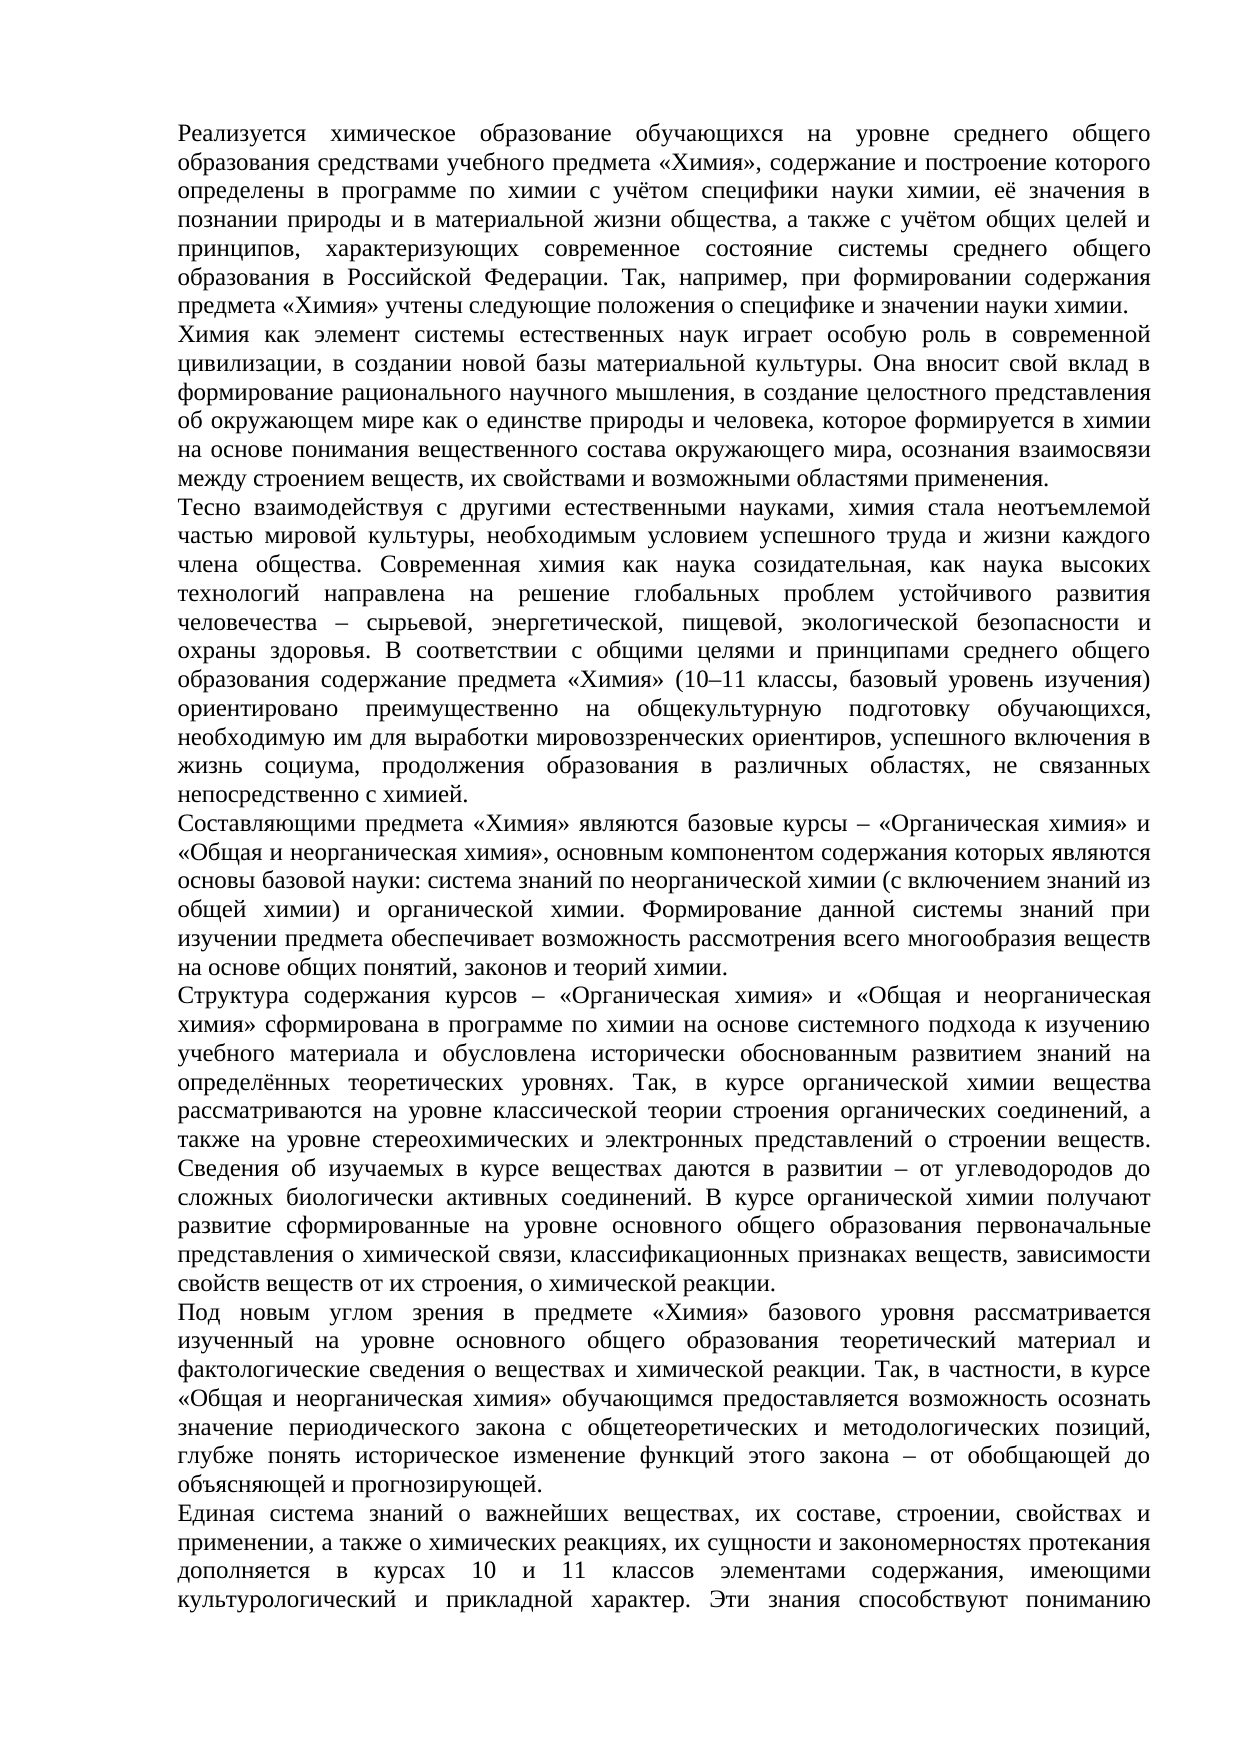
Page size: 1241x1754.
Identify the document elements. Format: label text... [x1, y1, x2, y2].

text Структура содержания курсов – «Органическая химия» и «Общая и неорганическая химия» сформирована в программе по химии на основе системного подхода к изучению учебного материала и обусловлена исторически обоснованным развитием знаний на определённых теоретических уровнях. Так, в курсе органической химии вещества рассматриваются на уровне классической теории строения органических соединений, а также на уровне стереохимических и электронных представлений о строении веществ. Сведения об изучаемых в курсе веществах даются в развитии – от углеводородов до сложных биологически активных соединений. В курсе органической химии получают развитие сформированные на уровне основного общего образования первоначальные представления о химической связи, классификационных признаках веществ, зависимости свойств веществ от их строения, о химической реакции. [177, 981, 1152, 1297]
text Составляющими предмета «Химия» являются базовые курсы – «Органическая химия» и «Общая и неорганическая химия», основным компонентом содержания которых являются основы базовой науки: система знаний по неорганической химии (с включением знаний из общей химии) и органической химии. Формирование данной системы знаний при изучении предмета обеспечивает возможность рассмотрения всего многообразия веществ на основе общих понятий, законов и теорий химии. [177, 808, 1152, 981]
text Под новым углом зрения в предмете «Химия» базового уровня рассматривается изученный на уровне основного общего образования теоретический материал и фактологические сведения о веществах и химической реакции. Так, в частности, в курсе «Общая и неорганическая химия» обучающимся предоставляется возможность осознать значение периодического закона с общетеоретических и методологических позиций, глубже понять историческое изменение функций этого закона – от обобщающей до объясняющей и прогнозирующей. [177, 1297, 1152, 1498]
text Химия как элемент системы естественных наук играет особую роль в современной цивилизации, в создании новой базы материальной культуры. Она вносит свой вклад в формирование рационального научного мышления, в создание целостного представления об окружающем мире как о единстве природы и человека, которое формируется в химии на основе понимания вещественного состава окружающего мира, осознания взаимосвязи между строением веществ, их свойствами и возможными областями применения. [177, 319, 1152, 492]
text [177, 118, 1152, 319]
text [177, 1498, 1152, 1613]
text Тесно взаимодействуя с другими естественными науками, химия стала неотъемлемой частью мировой культуры, необходимым условием успешного труда и жизни каждого члена общества. Современная химия как наука созидательная, как наука высоких технологий направлена на решение глобальных проблем устойчивого развития человечества – сырьевой, энергетической, пищевой, экологической безопасности и охраны здоровья. В соответствии с общими целями и принципами среднего общего образования содержание предмета «Химия» (10–11 классы, базовый уровень изучения) ориентировано преимущественно на общекультурную подготовку обучающихся, необходимую им для выработки мировоззренческих ориентиров, успешного включения в жизнь социума, продолжения образования в различных областях, не связанных непосредственно с химией. [177, 492, 1152, 808]
